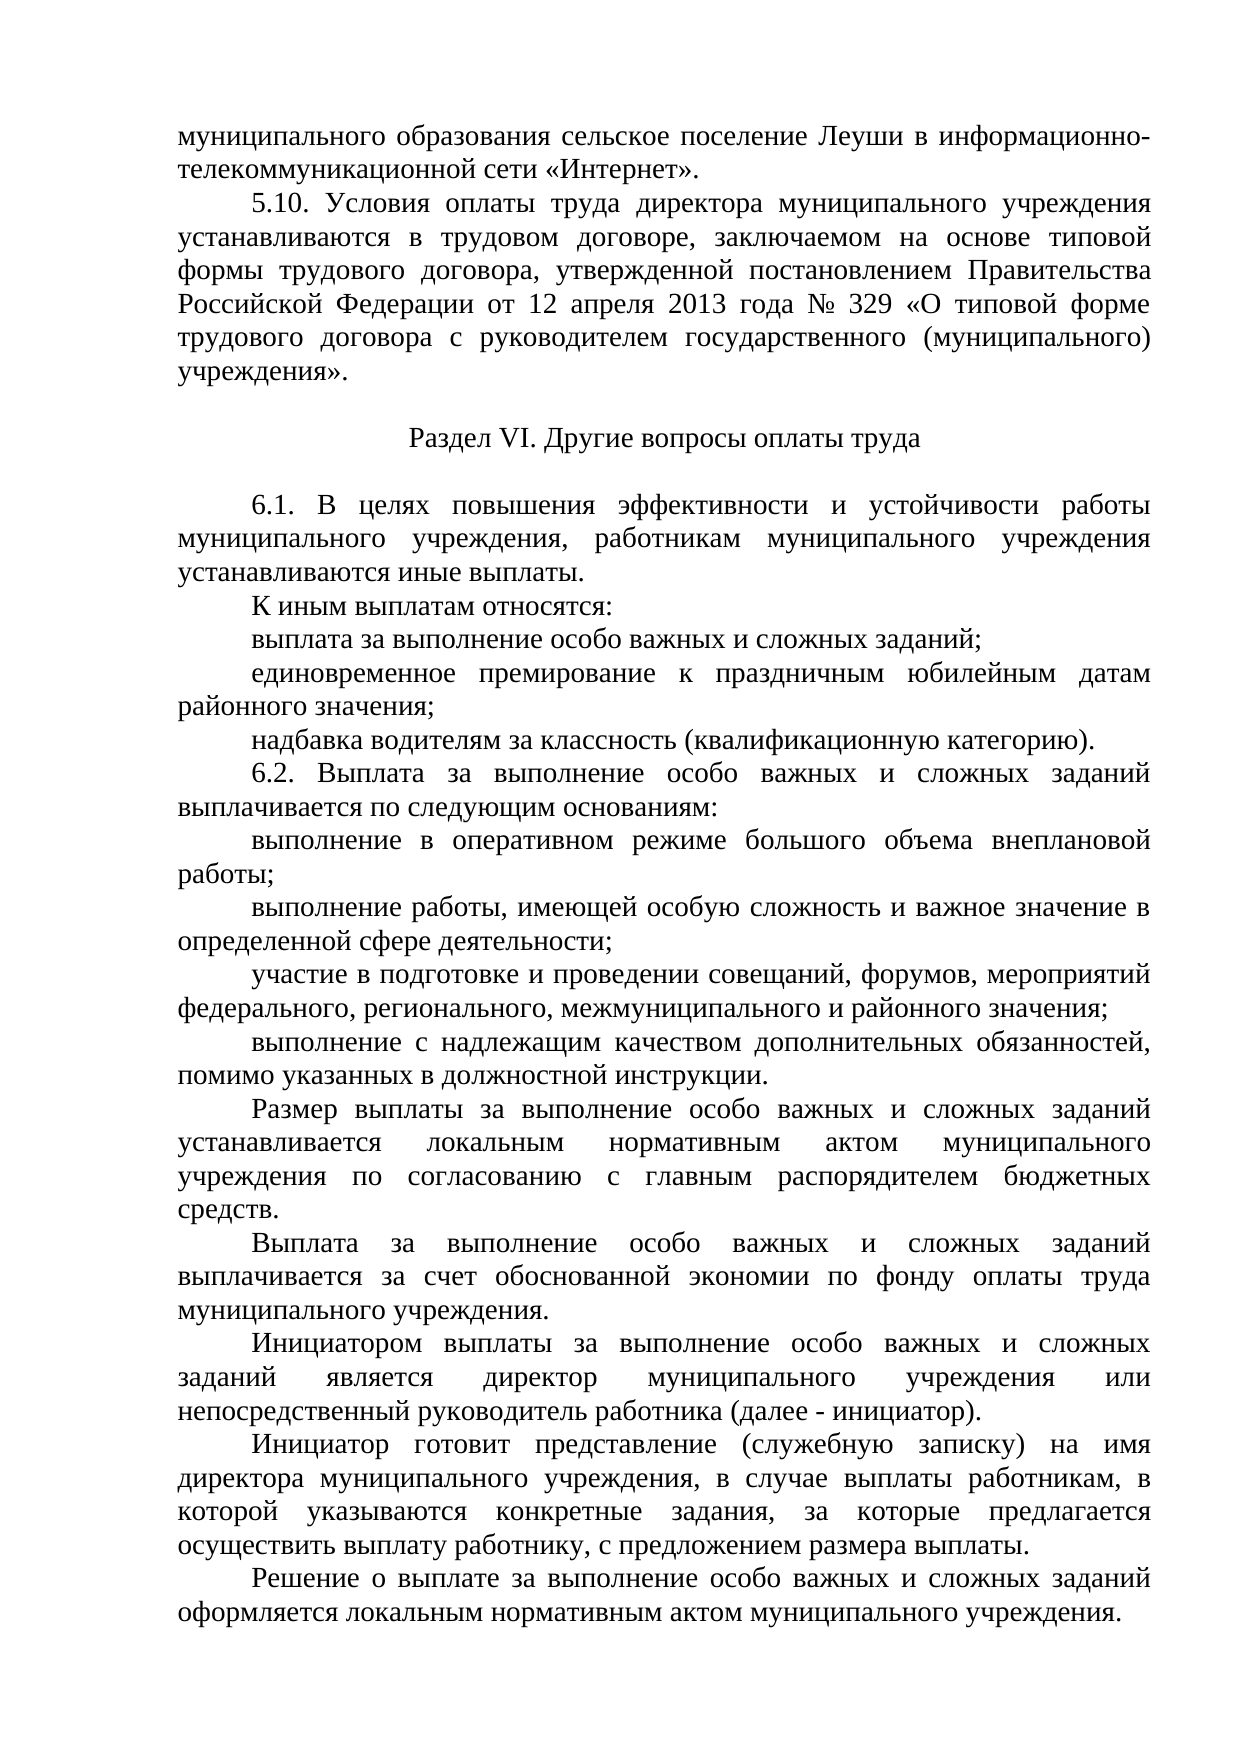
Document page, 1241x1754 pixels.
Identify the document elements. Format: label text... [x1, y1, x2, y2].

text Решение о выплате за выполнение особо важных и сложных заданий оформляется локальным нормативным актом муниципального учреждения. [177, 1560, 1152, 1627]
text Выплата за выполнение особо важных и сложных заданий выплачивается за счет обоснованной экономии по фонду оплаты труда муниципального учреждения. [177, 1225, 1152, 1326]
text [177, 118, 1152, 185]
text выполнение в оперативном режиме большого объема внеплановой работы; [177, 822, 1152, 889]
text Инициатором выплаты за выполнение особо важных и сложных заданий является директор муниципального учреждения или непосредственный руководитель работника (далее - инициатор). [177, 1326, 1152, 1426]
text Раздел VI. Другие вопросы оплаты труда [177, 420, 1152, 453]
text выполнение работы, имеющей особую сложность и важное значение в определенной сфере деятельности; [177, 889, 1152, 957]
text участие в подготовке и проведении совещаний, форумов, мероприятий федерального, регионального, межмуниципального и районного значения; [177, 957, 1152, 1024]
text выполнение с надлежащим качеством дополнительных обязанностей, помимо указанных в должностной инструкции. [177, 1024, 1152, 1091]
text 6.1. В целях повышения эффективности и устойчивости работы муниципального учреждения, работникам муниципального учреждения устанавливаются иные выплаты. [177, 487, 1152, 588]
text Размер выплаты за выполнение особо важных и сложных заданий устанавливается локальным нормативным актом муниципального учреждения по согласованию с главным распорядителем бюджетных средств. [177, 1091, 1152, 1225]
text выплата за выполнение особо важных и сложных заданий; [177, 621, 1152, 655]
text К иным выплатам относятся: [177, 588, 1152, 621]
text Инициатор готовит представление (служебную записку) на имя директора муниципального учреждения, в случае выплаты работникам, в которой указываются конкретные задания, за которые предлагается осуществить выплату работнику, с предложением размера выплаты. [177, 1426, 1152, 1560]
text единовременное премирование к праздничным юбилейным датам районного значения; [177, 655, 1152, 722]
text надбавка водителям за классность (квалификационную категорию). [177, 722, 1152, 755]
text 6.2. Выплата за выполнение особо важных и сложных заданий выплачивается по следующим основаниям: [177, 755, 1152, 822]
text 5.10. Условия оплаты труда директора муниципального учреждения устанавливаются в трудовом договоре, заключаемом на основе типовой формы трудового договора, утвержденной постановлением Правительства Российской Федерации от 12 апреля 2013 года № 329 «О типовой форме трудового договора с руководителем государственного (муниципального) учреждения». [177, 185, 1152, 386]
